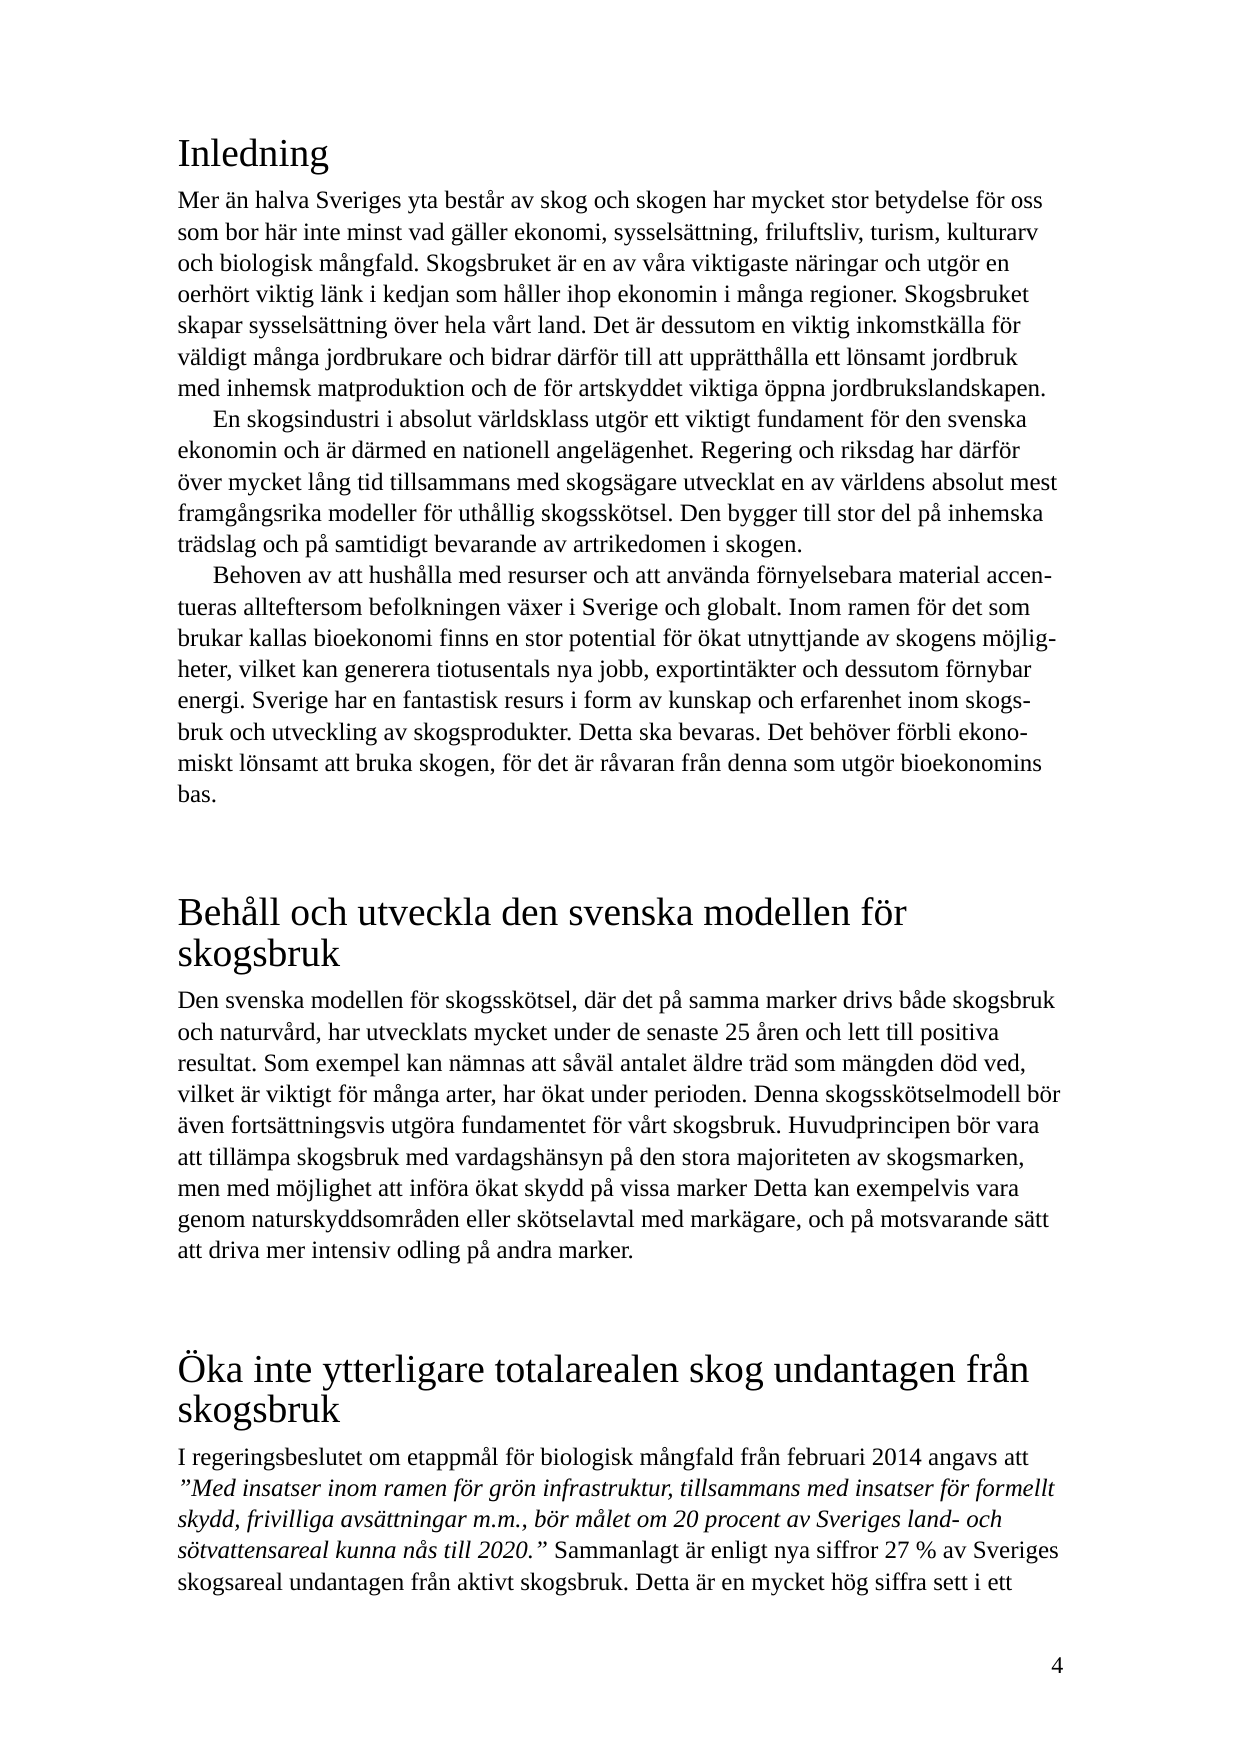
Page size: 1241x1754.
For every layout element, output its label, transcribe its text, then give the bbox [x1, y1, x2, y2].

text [177, 1439, 1063, 1595]
text En skogsindustri i absolut världsklass utgör ett viktigt fundament för den svenska ekonomin och är därmed en nationell angelägenhet. Regering och riksdag har därför över mycket lång tid tillsammans med skogsägare utvecklat en av världens absolut mest framgångsrika modeller för uthållig skogsskötsel. Den bygger till stor del på inhemska trädslag och på samtidigt bevarande av artrikedomen i skogen. [177, 402, 1063, 558]
text Mer än halva Sveriges yta består av skog och skogen har mycket stor betydelse för oss som bor här inte minst vad gäller ekonomi, sysselsättning, friluftsliv, turism, kulturarv och biologisk mångfald. Skogsbruket är en av våra viktigaste näringar och utgör en oerhört viktig länk i kedjan som håller ihop ekonomin i många regioner. Skogsbruket skapar sysselsättning över hela vårt land. Det är dessutom en viktig inkomstkälla för väldigt många jordbrukare och bidrar därför till att upprätthålla ett lönsamt jordbruk med inhemsk matproduktion och de för artskyddet viktiga öppna jordbrukslandskapen. [177, 183, 1063, 402]
subtitle Öka inte ytterligare totalarealen skog undantagen från skogsbruk [177, 1349, 1063, 1431]
subtitle Behåll och utveckla den svenska modellen för skogsbruk [177, 893, 1063, 974]
text Behoven av att hushålla med resurser och att använda förnyelsebara material accentueras allteftersom befolkningen växer i Sverige och globalt. Inom ramen för det som brukar kallas bioekonomi finns en stor potential för ökat utnyttjande av skogens möjligheter, vilket kan generera tiotusentals nya jobb, exportintäkter och dessutom förnybar energi. Sverige har en fantastisk resurs i form av kunskap och erfarenhet inom skogsbruk och utveckling av skogsprodukter. Detta ska bevaras. Det behöver förbli ekonomiskt lönsamt att bruka skogen, för det är råvaran från denna som utgör bioekonomins bas. [177, 558, 1063, 808]
text Den svenska modellen för skogsskötsel, där det på samma marker drivs både skogsbruk och naturvård, har utvecklats mycket under de senaste 25 åren och lett till positiva resultat. Som exempel kan nämnas att såväl antalet äldre träd som mängden död ved, vilket är viktigt för många arter, har ökat under perioden. Denna skogsskötselmodell bör även fortsättningsvis utgöra fundamentet för vårt skogsbruk. Huvudprincipen bör vara att tillämpa skogsbruk med vardagshänsyn på den stora majoriteten av skogsmarken, men med möjlighet att införa ökat skydd på vissa marker Detta kan exempelvis vara genom naturskyddsområden eller skötselavtal med markägare, och på motsvarande sätt att driva mer intensiv odling på andra marker. [177, 983, 1063, 1264]
